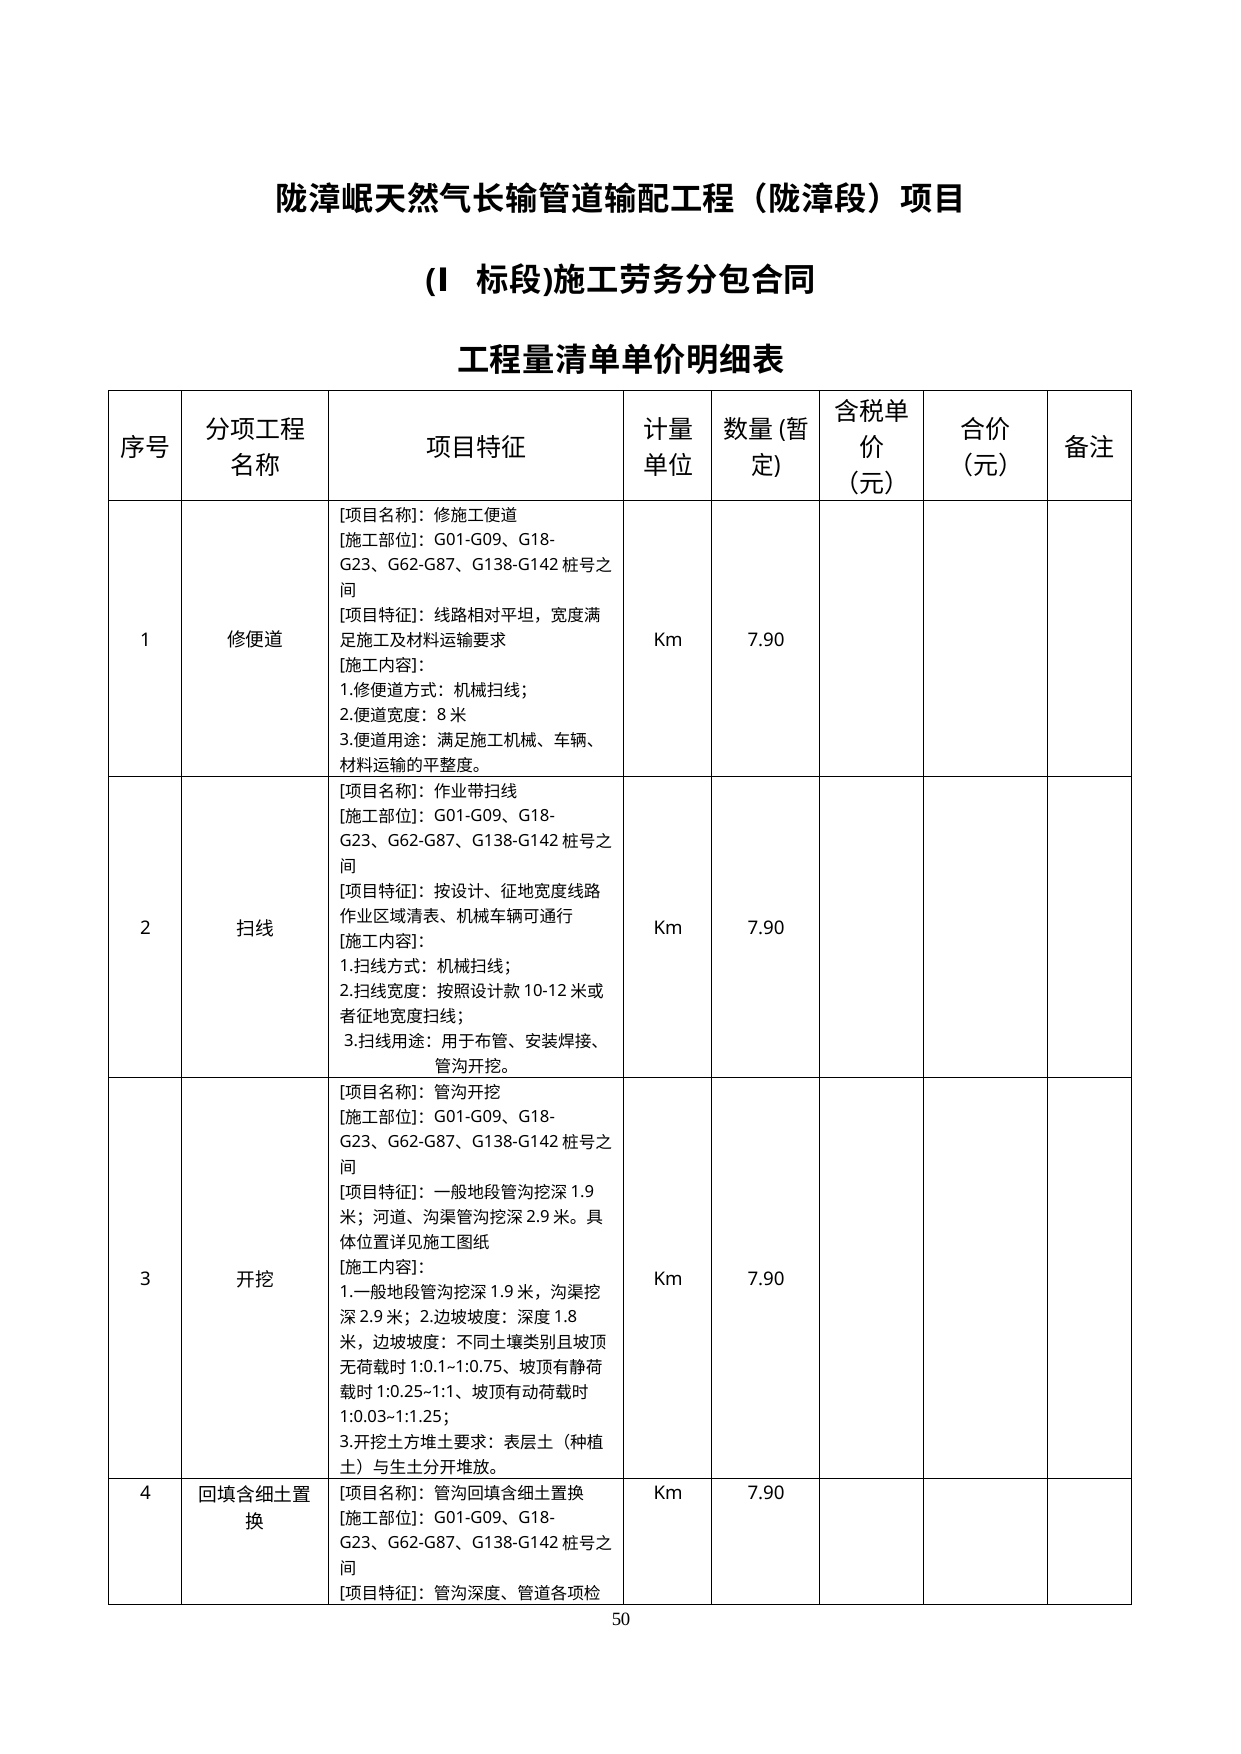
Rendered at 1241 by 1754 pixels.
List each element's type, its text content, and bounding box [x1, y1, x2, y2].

table_header 分项工程名称 [182, 391, 328, 500]
table_cell [820, 501, 923, 776]
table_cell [329, 1479, 623, 1604]
table_cell Km [624, 1078, 711, 1478]
table_cell 4 [109, 1479, 181, 1604]
table_header 计量单位 [624, 391, 711, 500]
table_cell 7.90 [712, 1479, 819, 1604]
text (Ⅰ标段)施工劳务分包合同 [128, 253, 1114, 300]
table_header 序号 [109, 391, 181, 500]
table_cell Km [624, 777, 711, 1077]
table_cell Km [624, 501, 711, 776]
table_cell 7.90 [712, 501, 819, 776]
table_cell [1048, 1078, 1131, 1478]
table_cell [项目名称]：作业带扫线 [施工部位]：G01-G09、G18-G23、G62-G87、G138-G142桩号之间 [项目特征]：按设计、征地宽度线路作业区域清表、机械车辆可通行 [施工内容]： 1.扫线方式：机械扫线； 2.扫线宽度：按照设计款10-12米或者征地宽度扫线； 3.扫线用途：用于布管、安装焊接、管沟开挖。 [329, 777, 623, 1077]
table_cell [924, 777, 1047, 1077]
table_cell [1048, 501, 1131, 776]
text 工程量清单单价明细表 [128, 334, 1114, 381]
table_header 合价 （元） [924, 391, 1047, 500]
table_cell [项目名称]：修施工便道 [施工部位]：G01-G09、G18-G23、G62-G87、G138-G142桩号之间 [项目特征]：线路相对平坦，宽度满足施工及材料运输要求 [施工内容]： 1.修便道方式：机械扫线； 2.便道宽度：8米 3.便道用途：满足施工机械、车辆、材料运输的平整度。 [329, 501, 623, 776]
table_cell 2 [109, 777, 181, 1077]
table_cell [820, 777, 923, 1077]
table_cell [1048, 1479, 1131, 1604]
table_cell [项目名称]：管沟开挖 [施工部位]：G01-G09、G18-G23、G62-G87、G138-G142桩号之间 [项目特征]：一般地段管沟挖深1.9米；河道、沟渠管沟挖深2.9米。具体位置详见施工图纸 [施工内容]： 1.一般地段管沟挖深1.9米，沟渠挖深2.9米；2.边坡坡度：深度1.8米，边坡坡度：不同土壤类别且坡顶无荷载时1:0.1~1:0.75、坡顶有静荷载时1:0.25~1:1、坡顶有动荷载时1:0.03~1:1.25； 3.开挖土方堆土要求：表层土（种植土）与生土分开堆放。 [329, 1078, 623, 1478]
table_cell 扫线 [182, 777, 328, 1077]
table_cell Km [624, 1479, 711, 1604]
table_cell 7.90 [712, 777, 819, 1077]
table_cell [924, 1479, 1047, 1604]
table_cell 1 [109, 501, 181, 776]
table_header 含税单价（元） [820, 391, 923, 500]
table_header 备注 [1048, 391, 1131, 500]
table_header 项目特征 [329, 391, 623, 500]
table_cell [1048, 777, 1131, 1077]
table_cell 7.90 [712, 1078, 819, 1478]
text 陇漳岷天然气长输管道输配工程（陇漳段）项目 [128, 173, 1114, 220]
table_cell 开挖 [182, 1078, 328, 1478]
table_cell 3 [109, 1078, 181, 1478]
table_cell 修便道 [182, 501, 328, 776]
table_cell 回填含细土置换 [182, 1479, 328, 1604]
table_cell [820, 1479, 923, 1604]
table_cell [820, 1078, 923, 1478]
table_cell [924, 1078, 1047, 1478]
table_cell [924, 501, 1047, 776]
table_header 数量 (暂定) [712, 391, 819, 500]
